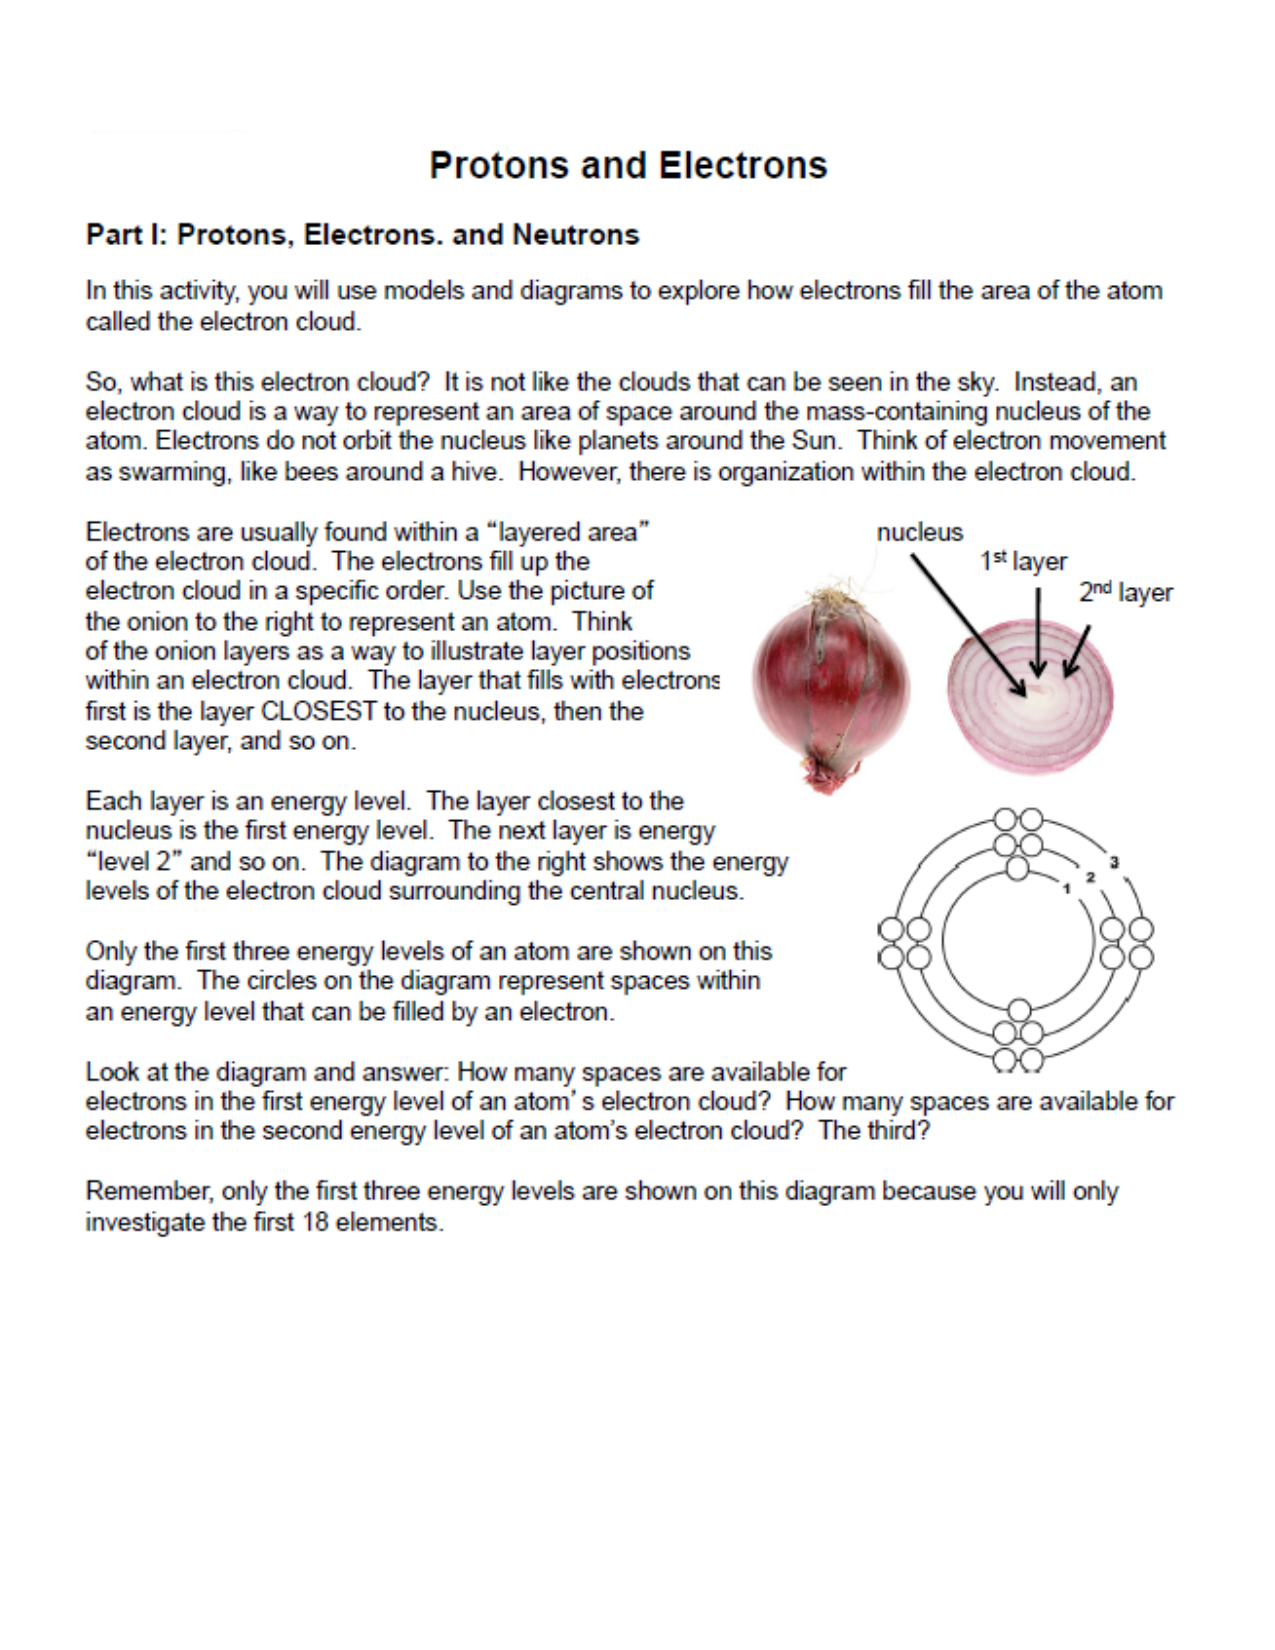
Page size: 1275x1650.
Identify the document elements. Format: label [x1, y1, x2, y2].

picture [75, 130, 1186, 1284]
